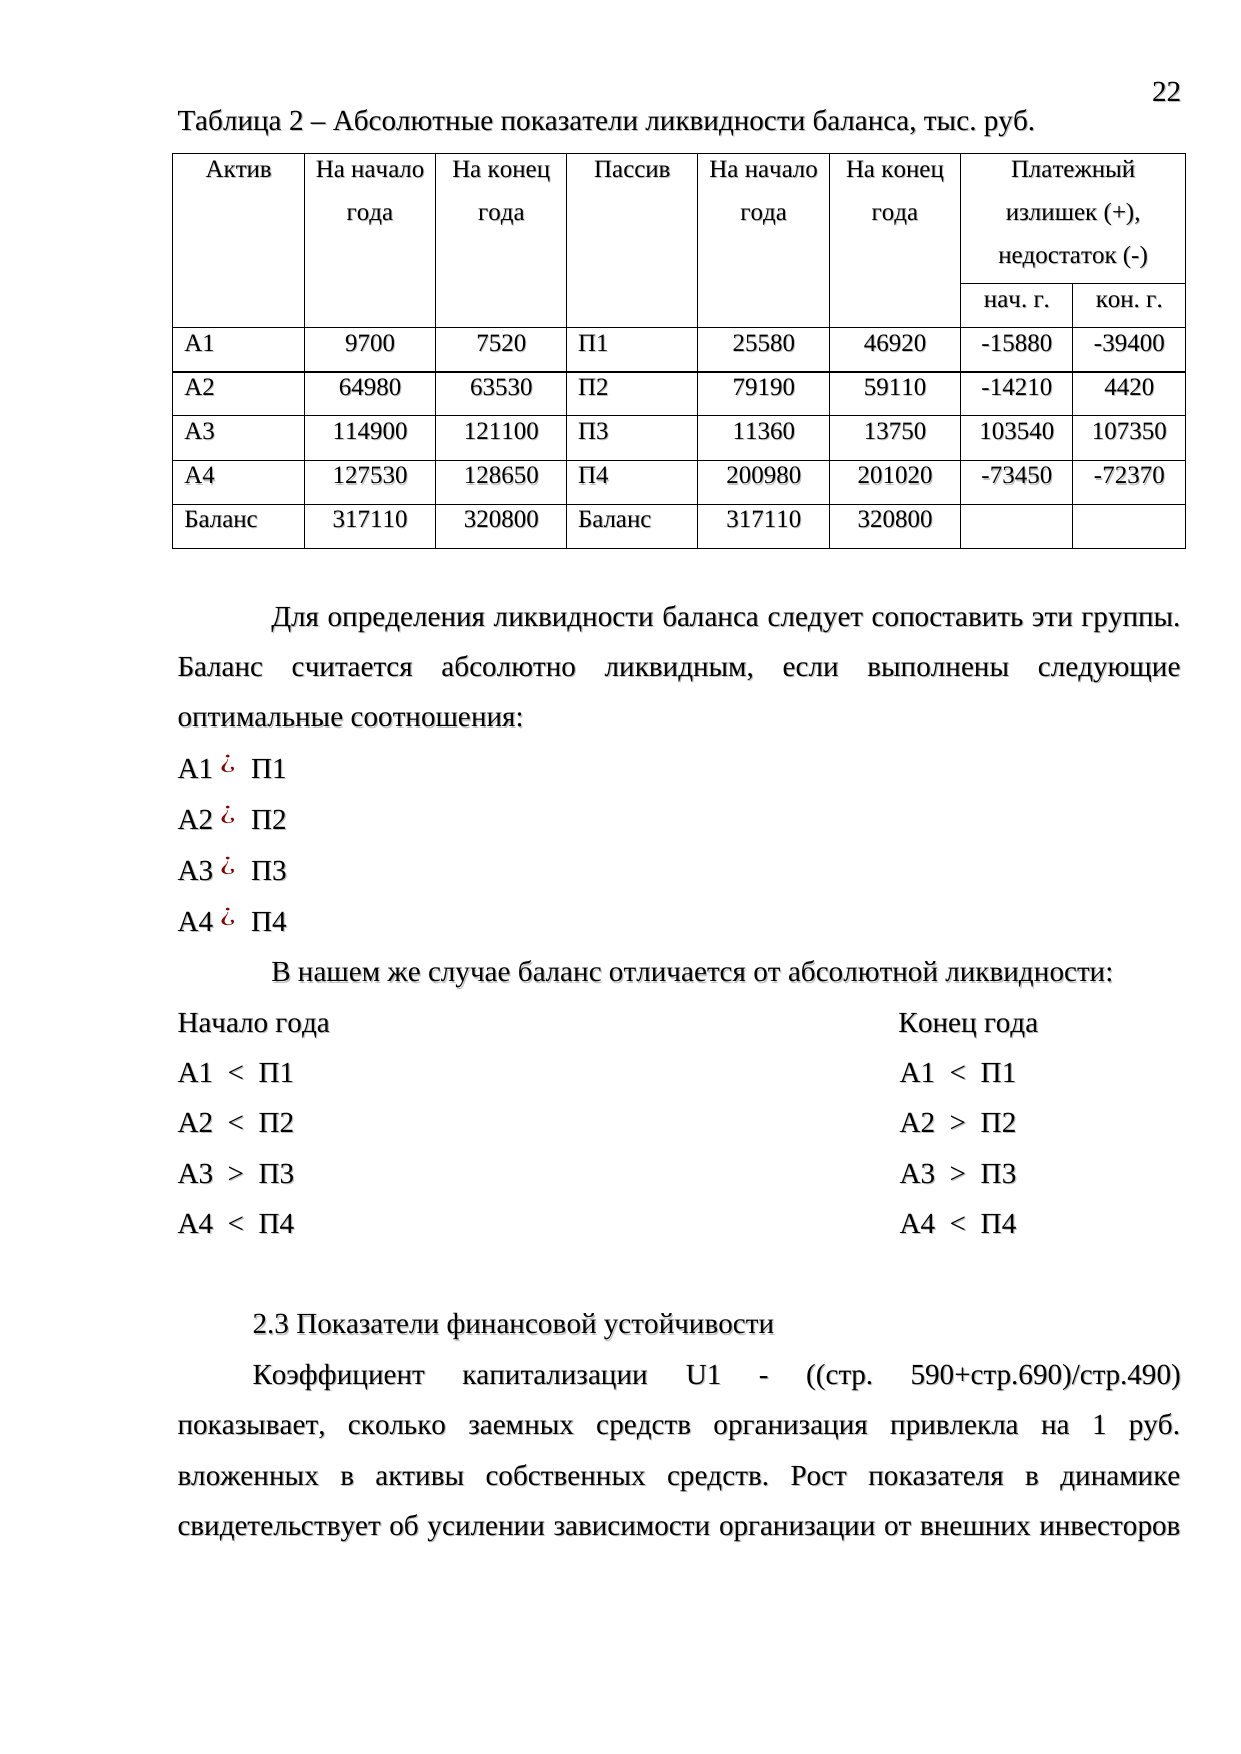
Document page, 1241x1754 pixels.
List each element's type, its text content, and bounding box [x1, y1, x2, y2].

table_cell -14210 [961, 373, 1072, 415]
table_cell 13750 [830, 416, 960, 459]
table_cell -15880 [961, 328, 1072, 371]
text 2.3 Показатели финансовой устойчивости [177, 1307, 1181, 1340]
text А1 П1 [177, 750, 1181, 784]
table_cell 103540 [961, 416, 1072, 459]
table_cell 7520 [436, 328, 566, 371]
table_cell А1 [173, 328, 304, 371]
text А2 < П2 А2 > П2 [177, 1105, 1181, 1139]
table_cell кон. г. [1073, 284, 1185, 327]
table_cell [1073, 505, 1185, 548]
table_cell А3 [173, 416, 304, 459]
table_cell 114900 [305, 416, 435, 459]
table_cell 107350 [1073, 416, 1185, 459]
table_cell -72370 [1073, 461, 1185, 503]
table_cell 64980 [305, 373, 435, 415]
table_cell 320800 [436, 505, 566, 548]
table_cell 127530 [305, 461, 435, 503]
table_cell -39400 [1073, 328, 1185, 371]
table_cell -73450 [961, 461, 1072, 503]
table_header Актив [173, 154, 304, 327]
text А4 П4 [177, 903, 1181, 938]
table_cell 9700 [305, 328, 435, 371]
table_cell 317110 [305, 505, 435, 548]
text А3 > П3 А3 > П3 [177, 1156, 1181, 1189]
table_header На начало года [698, 154, 829, 327]
table_cell 201020 [830, 461, 960, 503]
table_cell Баланс [173, 505, 304, 548]
text Таблица 2 – Абсолютные показатели ликвидности баланса, тыс. руб. [177, 103, 1181, 136]
table_cell 320800 [830, 505, 960, 548]
table_cell П2 [567, 373, 697, 415]
table_header Пассив [567, 154, 697, 327]
text А2 П2 [177, 801, 1181, 835]
table_cell 11360 [698, 416, 829, 459]
table_header На конец года [436, 154, 566, 327]
text А4 < П4 А4 < П4 [177, 1206, 1181, 1239]
table_cell [961, 505, 1072, 548]
table_cell 63530 [436, 373, 566, 415]
table_cell П1 [567, 328, 697, 371]
text В нашем же случае баланс отличается от абсолютной ликвидности: [177, 954, 1181, 988]
table_cell 128650 [436, 461, 566, 503]
table_cell 121100 [436, 416, 566, 459]
table_cell 79190 [698, 373, 829, 415]
table_cell А4 [173, 461, 304, 503]
table_cell 317110 [698, 505, 829, 548]
text Начало года Конец года [177, 1005, 1181, 1038]
table_cell 46920 [830, 328, 960, 371]
text А1 < П1 А1 < П1 [177, 1055, 1181, 1089]
table_cell нач. г. [961, 284, 1072, 327]
table_cell 4420 [1073, 373, 1185, 415]
table_cell 59110 [830, 373, 960, 415]
table_cell 200980 [698, 461, 829, 503]
table_header На конец года [830, 154, 960, 327]
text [177, 1357, 1181, 1541]
text А3 П3 [177, 852, 1181, 887]
table_cell Баланс [567, 505, 697, 548]
table_cell А2 [173, 373, 304, 415]
table_cell 25580 [698, 328, 829, 371]
table_cell П3 [567, 416, 697, 459]
table_header На начало года [305, 154, 435, 327]
table_cell П4 [567, 461, 697, 503]
table_header Платежный излишек (+), недостаток (-) [961, 154, 1185, 283]
text Для определения ликвидности баланса следует сопоставить эти группы. Баланс считается абсолютно ликвидным, если выполнены следующие оптимальные соотношения: [177, 599, 1181, 733]
